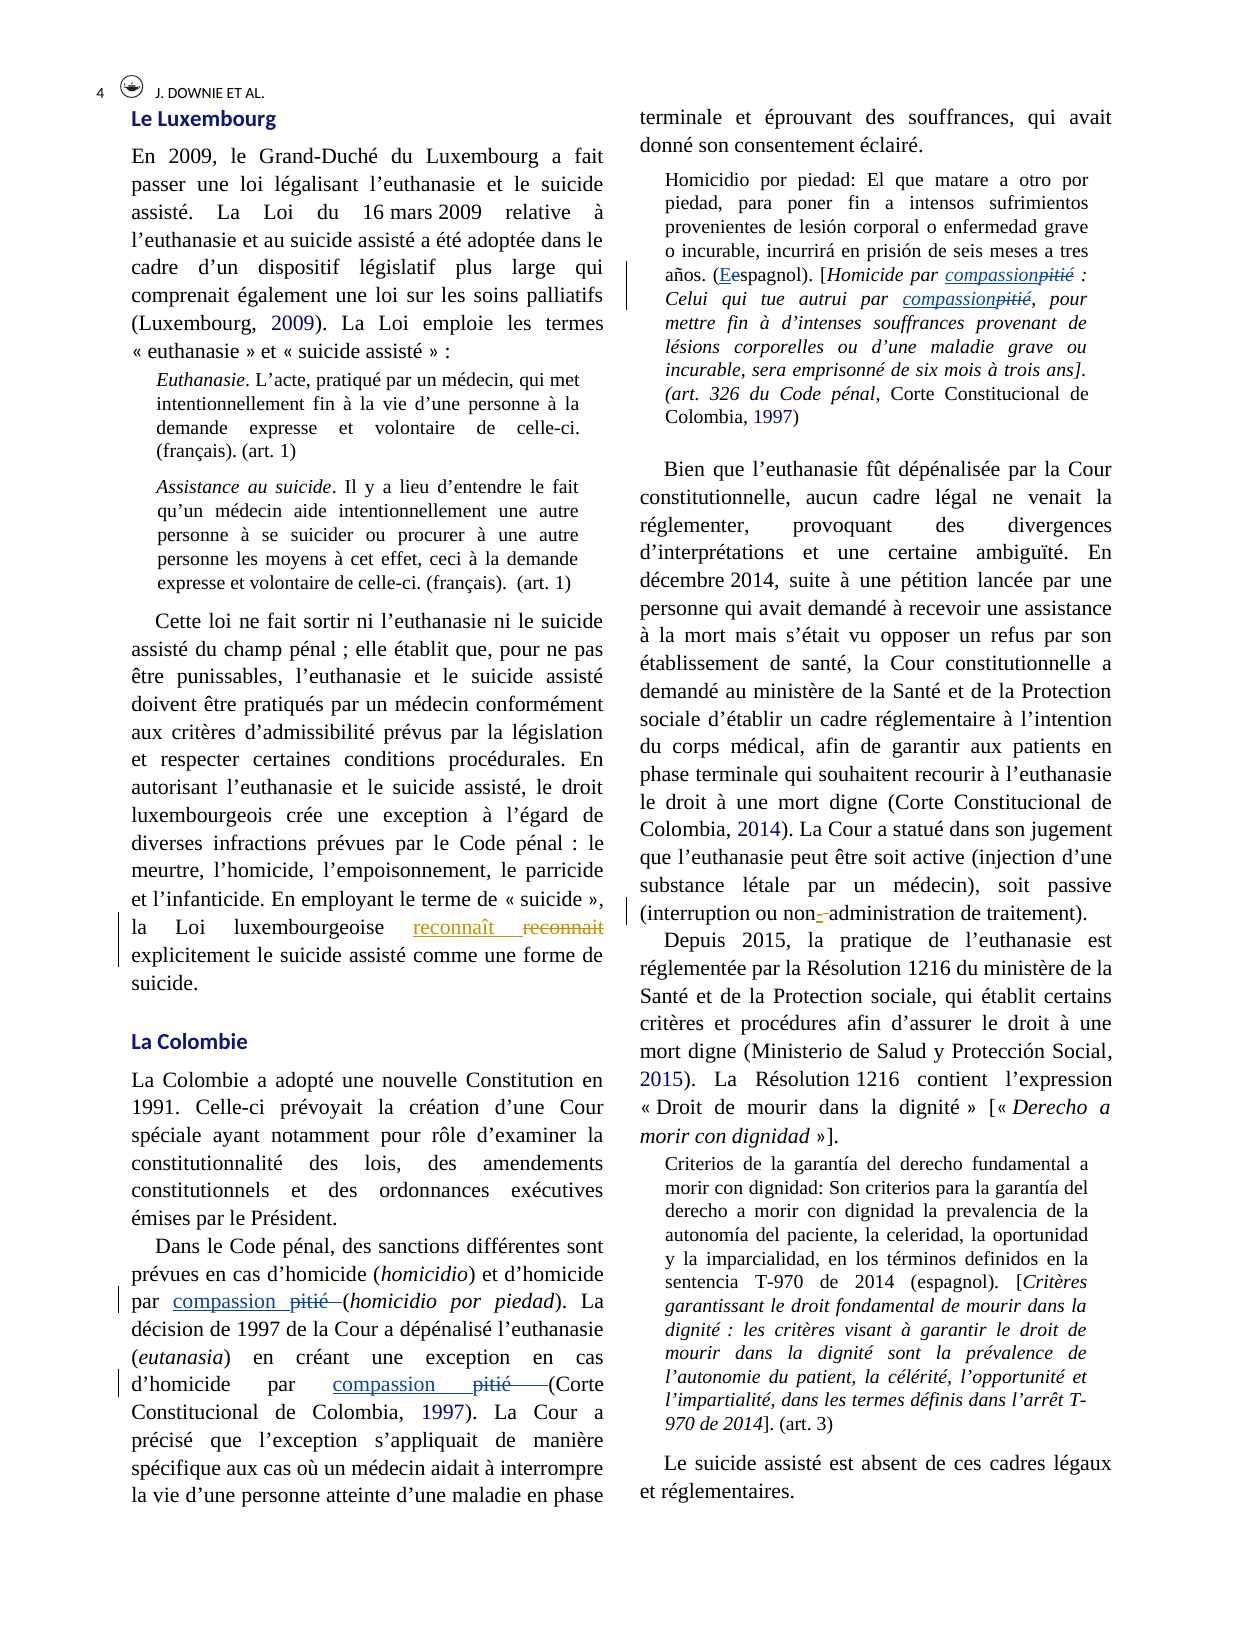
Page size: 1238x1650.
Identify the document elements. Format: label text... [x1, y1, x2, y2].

subtitle La Colombie [131, 1027, 604, 1055]
text Homicidio por piedad: El que matare a otro por piedad, para poner fin a intensos sufrimientos provenientes de lesión corporal o enfermedad grave o incurable, incurrirá en prisión de seis meses a tres años. (spagnol). [Homicide par : Celui qui tue autrui par , pour mettre fin à d’intenses souffrances provenant de lésions corporelles ou d’une maladie grave ou incurable, sera emprisonné de six mois à trois ans]. (art. 326 du Code pénal, Corte Constitucional de Colombia, 1997) [664, 168, 1089, 428]
text Depuis 2015, la pratique de l’euthanasie est réglementée par la Résolution 1216 du ministère de la Santé et de la Protection sociale, qui établit certains critères et procédures afin d’assurer le droit à une mort digne (Ministerio de Salud y Protección Social, 2015). La Résolution 1216 contient l’expression « Droit de mourir dans la dignité » [« Derecho a morir con dignidad »]. [639, 927, 1113, 1149]
text Criterios de la garantía del derecho fundamental a morir con dignidad: Son criterios para la garantía del derecho a morir con dignidad la prevalencia de la autonomía del paciente, la celeridad, la oportunidad y la imparcialidad, en los términos definidos en la sentencia T-970 de 2014 (espagnol). [Critères garantissant le droit fondamental de mourir dans la dignité : les critères visant à garantir le droit de mourir dans la dignité sont la prévalence de l’autonomie du patient, la célérité, l’opportunité et l’impartialité, dans les termes définis dans l’arrêt T-970 de 2014]. (art. 3) [664, 1152, 1089, 1435]
text Euthanasie. L’acte, pratiqué par un médecin, qui met intentionnellement fin à la vie d’une personne à la demande expresse et volontaire de celle-ci. (français). (art. 1) [156, 368, 580, 462]
text Bien que l’euthanasie fût dépénalisée par la Cour constitutionnelle, aucun cadre légal ne venait la réglementer, provoquant des divergences d’interprétations et une certaine ambiguïté. En décembre 2014, suite à une pétition lancée par une personne qui avait demandé à recevoir une assistance à la mort mais s’était vu opposer un refus par son établissement de santé, la Cour constitutionnelle a demandé au ministère de la Santé et de la Protection sociale d’établir un cadre réglementaire à l’intention du corps médical, afin de garantir aux patients en phase terminale qui souhaitent recourir à l’euthanasie le droit à une mort digne (Corte Constitucional de Colombia, 2014). La Cour a statué dans son jugement que l’euthanasie peut être soit active (injection d’une substance létale par un médecin), soit passive (interruption ou nonadministration de traitement). [639, 456, 1113, 925]
text Assistance au suicide. Il y a lieu d’entendre le fait qu’un médecin aide intentionnellement une autre personne à se suicider ou procurer à une autre personne les moyens à cet effet, ceci à la demande expresse et volontaire de celle-ci. (français). (art. 1) [156, 476, 579, 594]
subtitle Le Luxembourg [131, 104, 604, 132]
text Dans le Code pénal, des sanctions différentes sont prévues en cas d’homicide (homicidio) et d’homicide par (homicidio por piedad). La décision de 1997 de la Cour a dépénalisé l’euthanasie (eutanasia) en créant une exception en cas d’homicide par (Corte Constitucional de Colombia, 1997). La Cour a précisé que l’exception s’appliquait de manière spécifique aux cas où un médecin aidait à interrompre la vie d’une personne atteinte d’une maladie en phase terminale et éprouvant des souffrances, qui avait donné son consentement éclairé. [131, 1233, 604, 1507]
text Le suicide assisté est absent de ces cadres légaux et réglementaires. [639, 1450, 1113, 1503]
text En 2009, le Grand-Duché du Luxembourg a fait passer une loi légalisant l’euthanasie et le suicide assisté. La Loi du 16 mars 2009 relative à l’euthanasie et au suicide assisté a été adoptée dans le cadre d’un dispositif législatif plus large qui comprenait également une loi sur les soins palliatifs (Luxembourg, 2009). La Loi emploie les termes « euthanasie » et « suicide assisté » : [131, 143, 604, 364]
text Cette loi ne fait sortir ni l’euthanasie ni le suicide assisté du champ pénal ; elle établit que, pour ne pas être punissables, l’euthanasie et le suicide assisté doivent être pratiqués par un médecin conformément aux critères d’admissibilité prévus par la législation et respecter certaines conditions procédurales. En autorisant l’euthanasie et le suicide assisté, le droit luxembourgeois crée une exception à l’égard de diverses infractions prévues par le Code pénal : le meurtre, l’homicide, l’empoisonnement, le parricide et l’infanticide. En employant le terme de « suicide », la Loi luxembourgeoise explicitement le suicide assisté comme une forme de suicide. [131, 608, 604, 995]
text La Colombie a adopté une nouvelle Constitution en 1991. Celle-ci prévoyait la création d’une Cour spéciale ayant notamment pour rôle d’examiner la constitutionnalité des lois, des amendements constitutionnels et des ordonnances exécutives émises par le Président. [131, 1067, 604, 1230]
